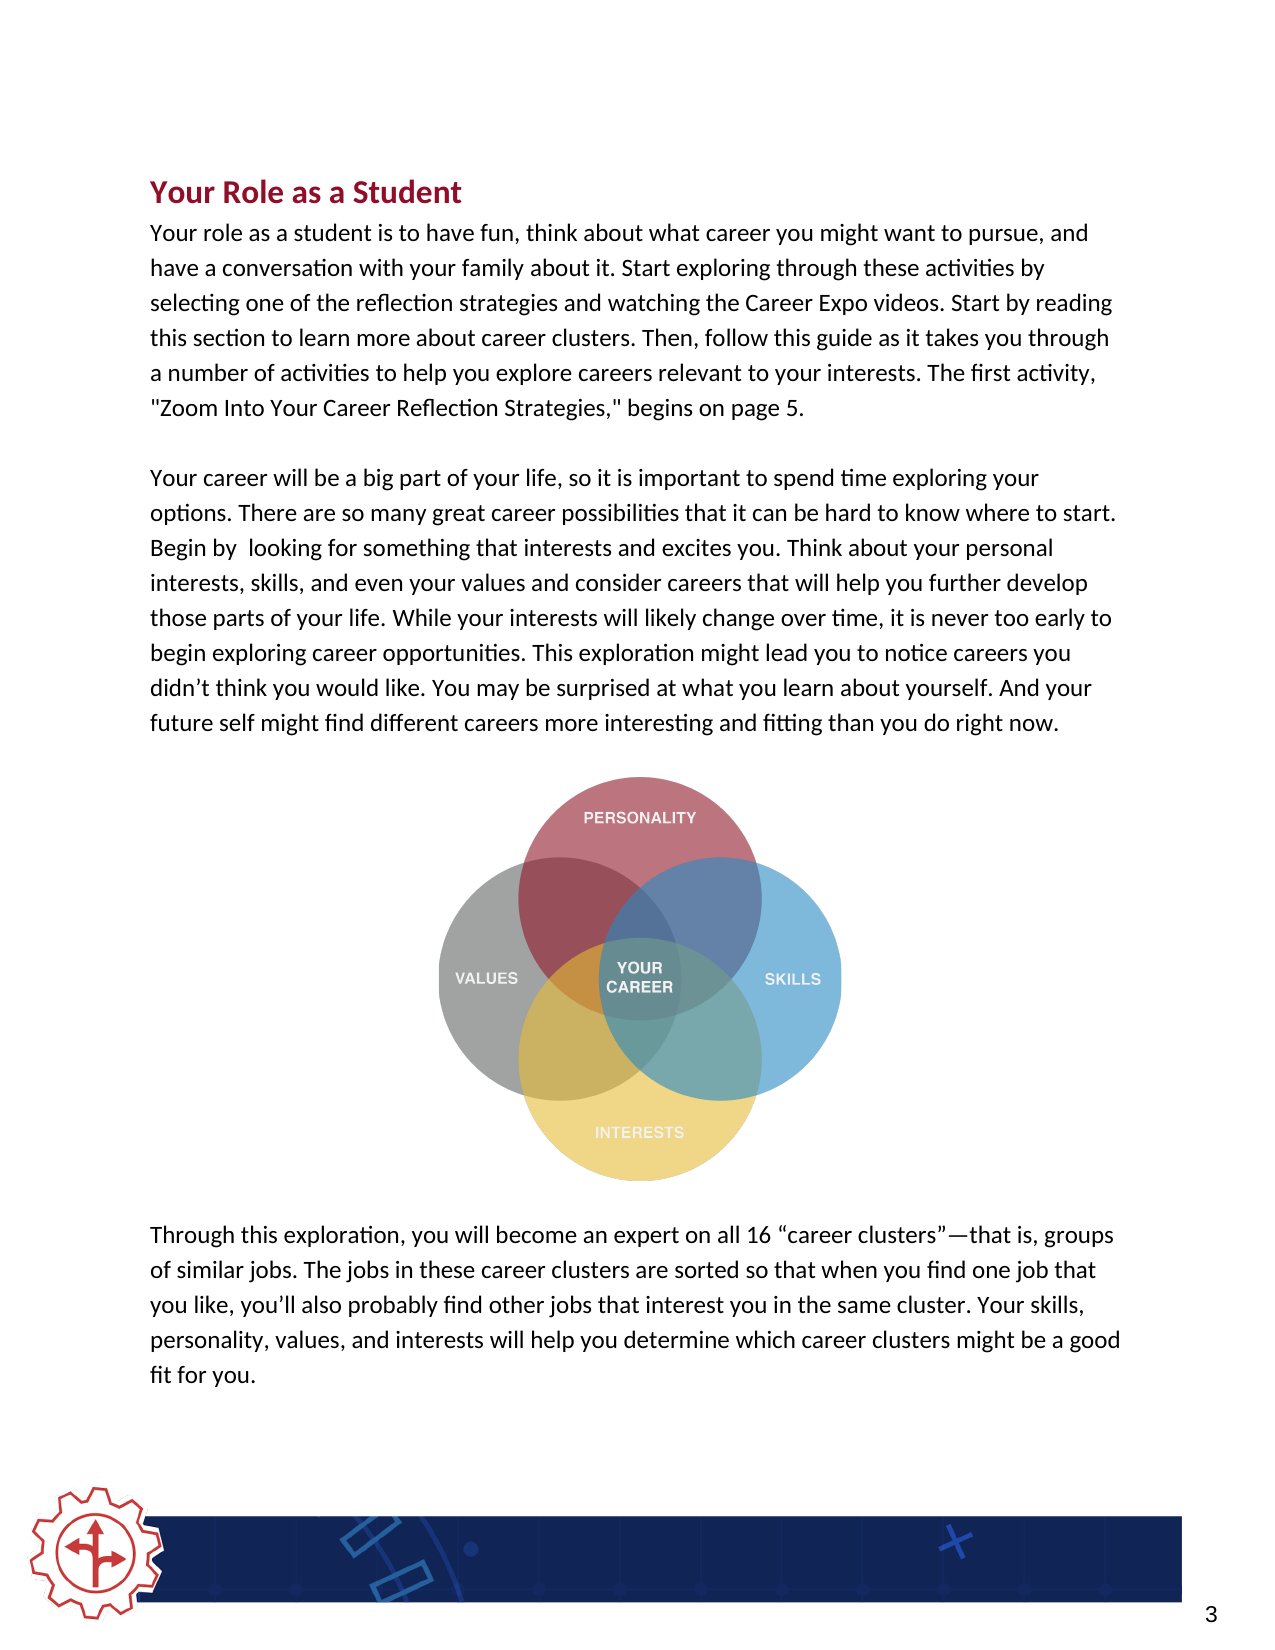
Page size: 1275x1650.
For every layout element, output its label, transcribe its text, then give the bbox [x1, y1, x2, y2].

subtitle Your Role as a Student [150, 171, 1125, 212]
text Through this exploration, you will become an expert on all 16 “career clusters”—that is, groups of similar jobs. The jobs in these career clusters are sorted so that when you find one job that you like, you’ll also probably find other jobs that interest you in the same cluster. Your skills, personality, values, and interests will help you determine which career clusters might be a good fit for you. [150, 1219, 1125, 1389]
text Your role as a student is to have fun, think about what career you might want to pursue, and have a conversation with your family about it. Start exploring through these activities by selecting one of the reflection strategies and watching the Career Expo videos. Start by reading this section to learn more about career clusters. Then, follow this guide as it takes you through a number of activities to help you explore careers relevant to your interests. The first activity, "Zoom Into Your Career Reflection Strategies," begins on page 5. [150, 218, 1125, 423]
picture [438, 777, 842, 1181]
picture [18, 1481, 1183, 1623]
text Your career will be a big part of your life, so it is important to spend time exploring your options. There are so many great career possibilities that it can be hard to know where to start. Begin by looking for something that interests and excites you. Think about your personal interests, skills, and even your values and consider careers that will help you further develop those parts of your life. While your interests will likely change over time, it is never too early to begin exploring career opportunities. This exploration might lead you to notice careers you didn’t think you would like. You may be surprised at what you learn about yourself. And your future self might find different careers more interesting and fitting than you do right now. [150, 463, 1125, 738]
